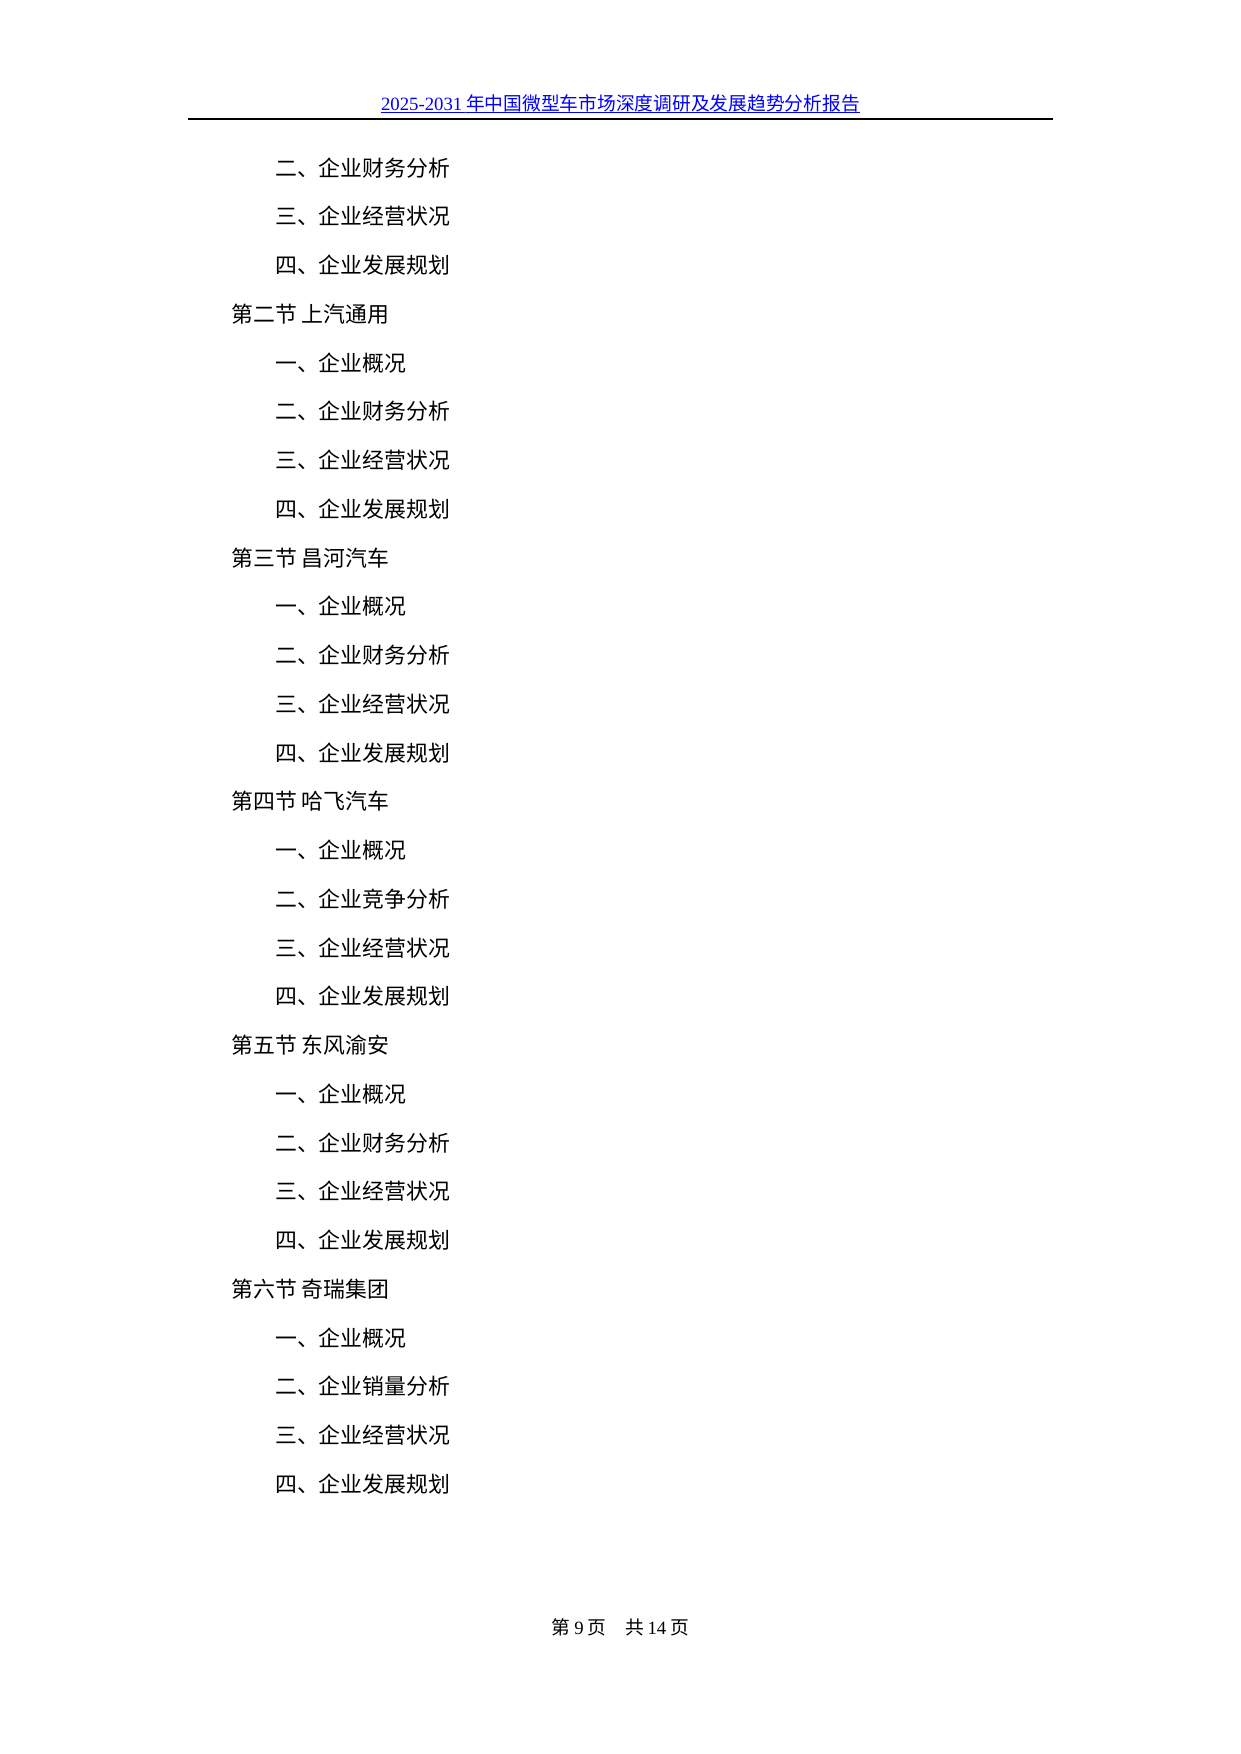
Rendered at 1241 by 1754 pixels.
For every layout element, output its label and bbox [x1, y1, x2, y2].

text [187, 150, 1053, 1499]
